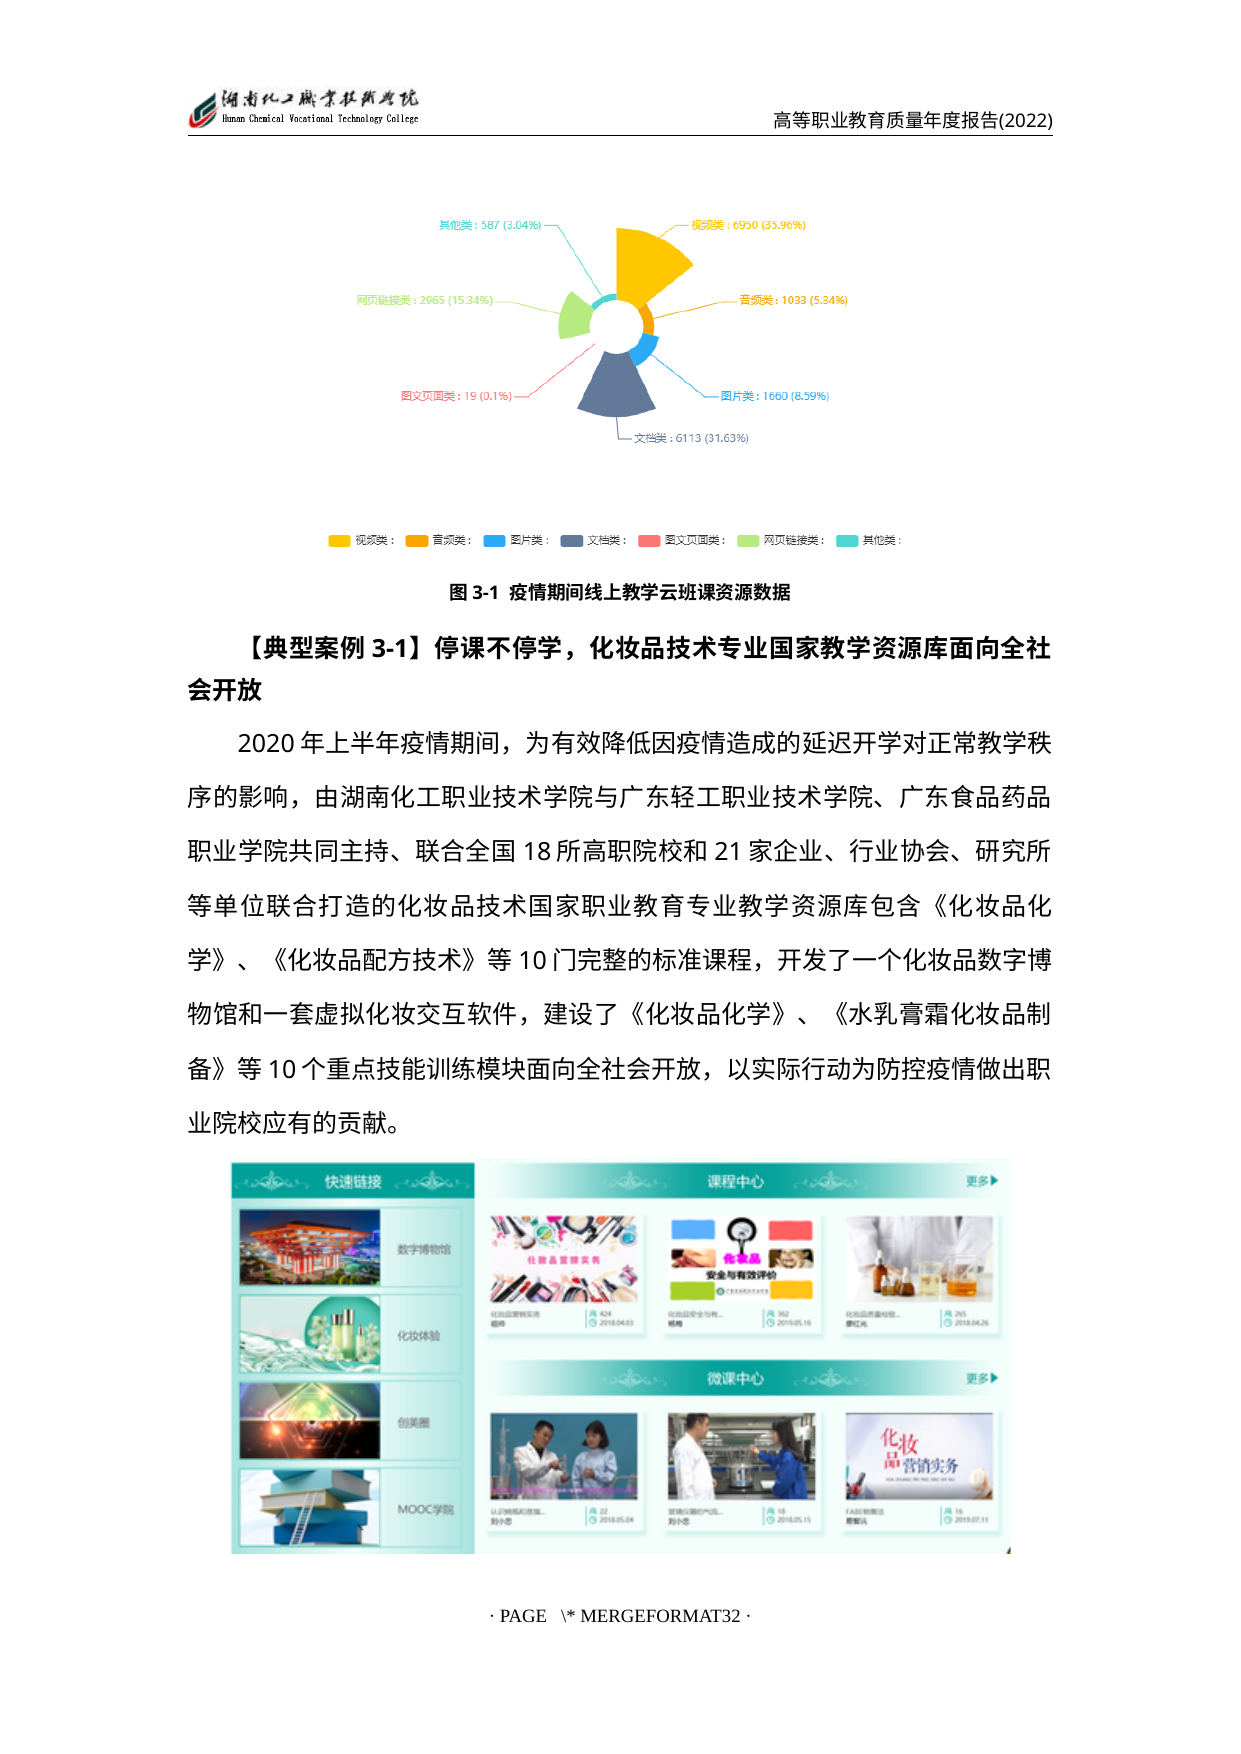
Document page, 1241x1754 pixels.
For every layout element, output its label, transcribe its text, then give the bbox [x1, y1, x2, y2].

text 图3-1 疫情期间线上教学云班课资源数据 [187, 575, 1053, 607]
subtitle 【典型案例3-1】停课不停学，化妆品技术专业国家教学资源库面向全社会开放 [187, 623, 1053, 707]
picture [268, 159, 972, 563]
picture [182, 86, 421, 131]
picture [229, 1158, 1011, 1554]
text 2020年上半年疫情期间，为有效降低因疫情造成的延迟开学对正常教学秩序的影响，由湖南化工职业技术学院与广东轻工职业技术学院、广东食品药品职业学院共同主持、联合全国18所高职院校和21家企业、行业协会、研究所等单位联合打造的化妆品技术国家职业教育专业教学资源库包含《化妆品化学》、《化妆品配方技术》等10门完整的标准课程，开发了一个化妆品数字博物馆和一套虚拟化妆交互软件，建设了《化妆品化学》、《水乳膏霜化妆品制备》等10个重点技能训练模块面向全社会开放，以实际行动为防控疫情做出职业院校应有的贡献。 [187, 723, 1053, 1140]
